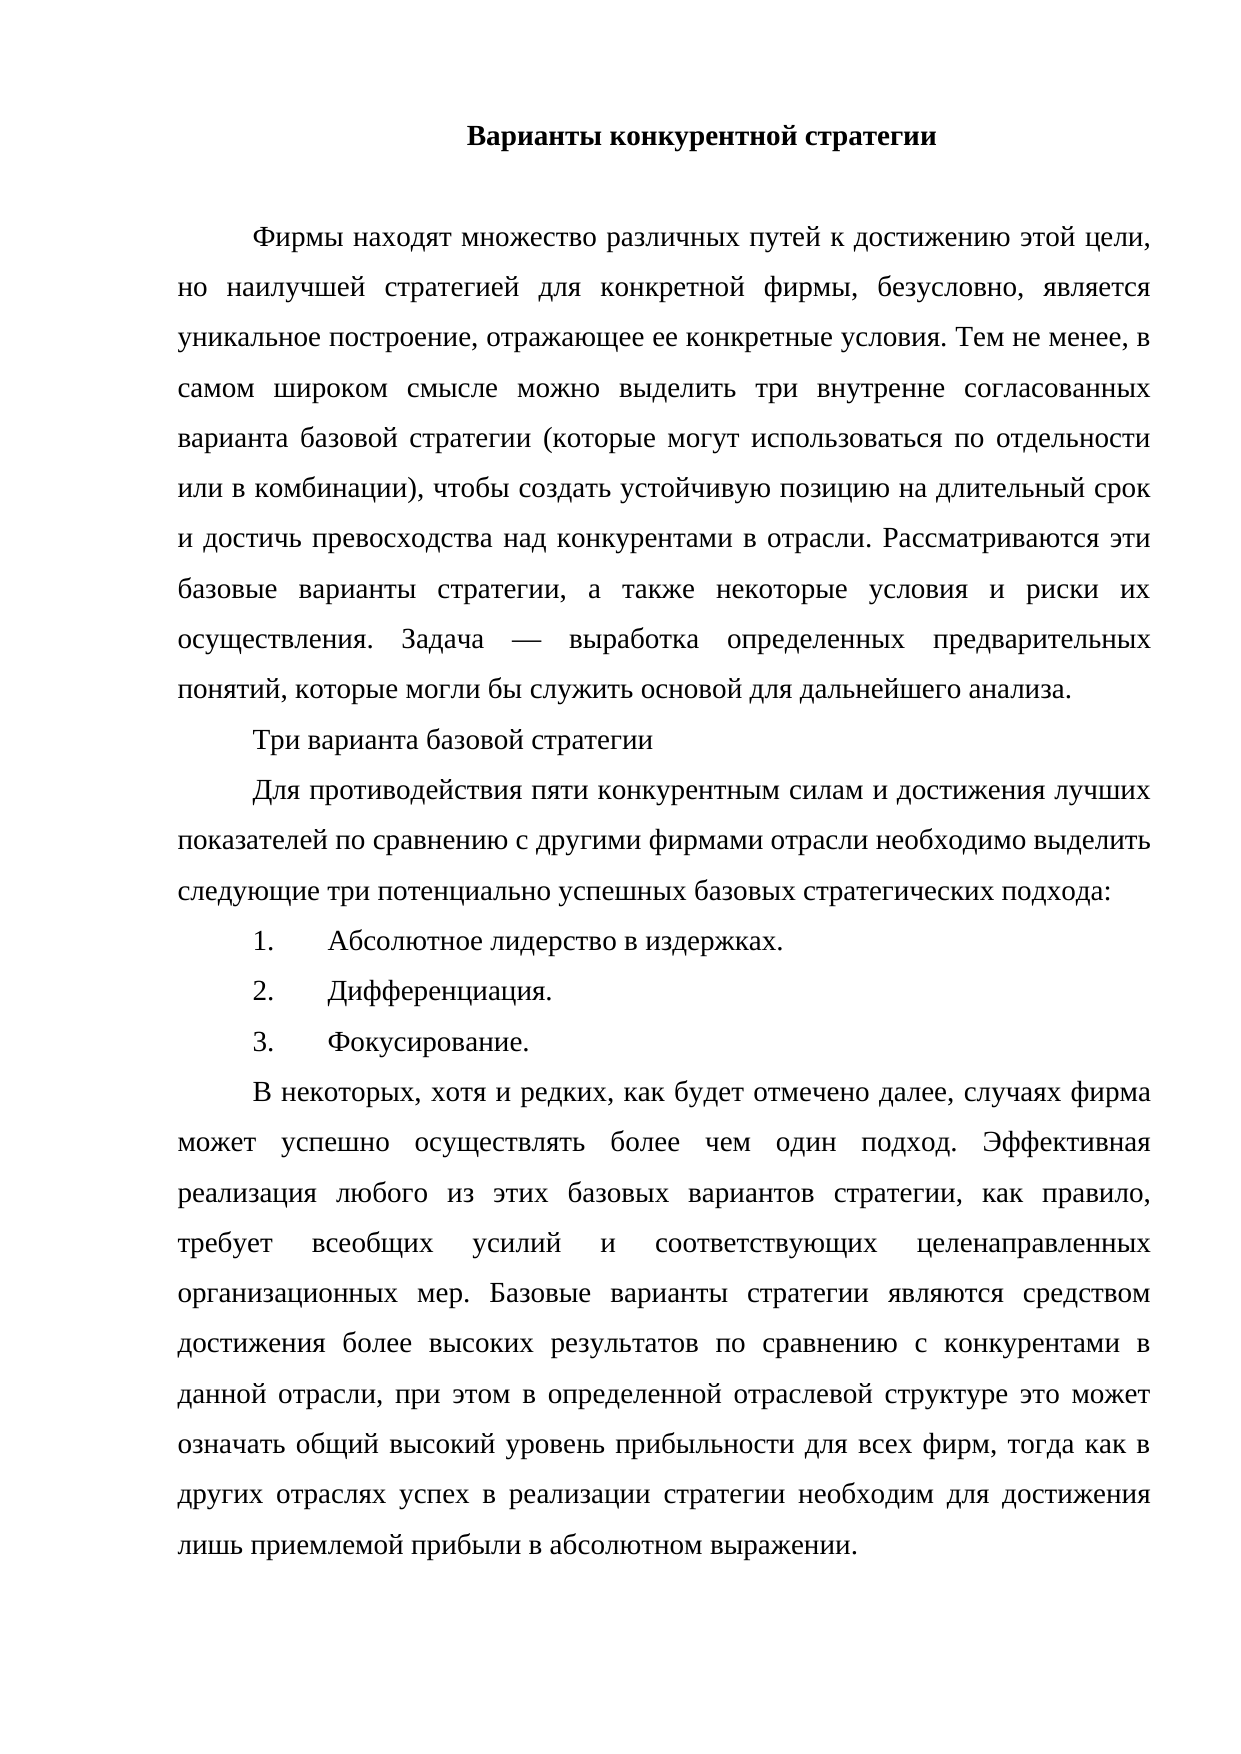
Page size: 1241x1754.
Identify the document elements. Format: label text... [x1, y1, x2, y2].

text Для противодействия пяти конкурентным силам и достижения лучших показателей по сравнению с другими фирмами отрасли необходимо выделить следующие три потенциально успешных базовых стратегических подхода: [177, 772, 1152, 906]
list Абсолютное лидерство в издержках. [177, 923, 1152, 957]
text Варианты конкурентной стратегии [177, 118, 1152, 152]
text Три варианта базовой стратегии [177, 722, 1152, 755]
text Фирмы находят множество различных путей к достижению этой цели, но наилучшей стратегией для конкретной фирмы, безусловно, является уникальное построение, отражающее ее конкретные условия. Тем не менее, в самом широком смысле можно выделить три внутренне согласованных варианта базовой стратегии (которые могут использоваться по отдельности или в комбинации), чтобы создать устойчивую позицию на длительный срок и достичь превосходства над конкурентами в отрасли. Рассматриваются эти базовые варианты стратегии, а также некоторые условия и риски их осуществления. Задача — выработка определенных предварительных понятий, которые могли бы служить основой для дальнейшего анализа. [177, 219, 1152, 705]
list Фокусирование. [177, 1024, 1152, 1057]
text В некоторых, хотя и редких, как будет отмечено далее, случаях фирма может успешно осуществлять более чем один подход. Эффективная реализация любого из этих базовых вариантов стратегии, как правило, требует всеобщих усилий и соответствующих целенаправленных организационных мер. Базовые варианты стратегии являются средством достижения более высоких результатов по сравнению с конкурентами в данной отрасли, при этом в определенной отраслевой структуре это может означать общий высокий уровень прибыльности для всех фирм, тогда как в других отраслях успех в реализации стратегии необходим для достижения лишь приемлемой прибыли в абсолютном выражении. [177, 1074, 1152, 1560]
list Дифференциация. [177, 973, 1152, 1007]
